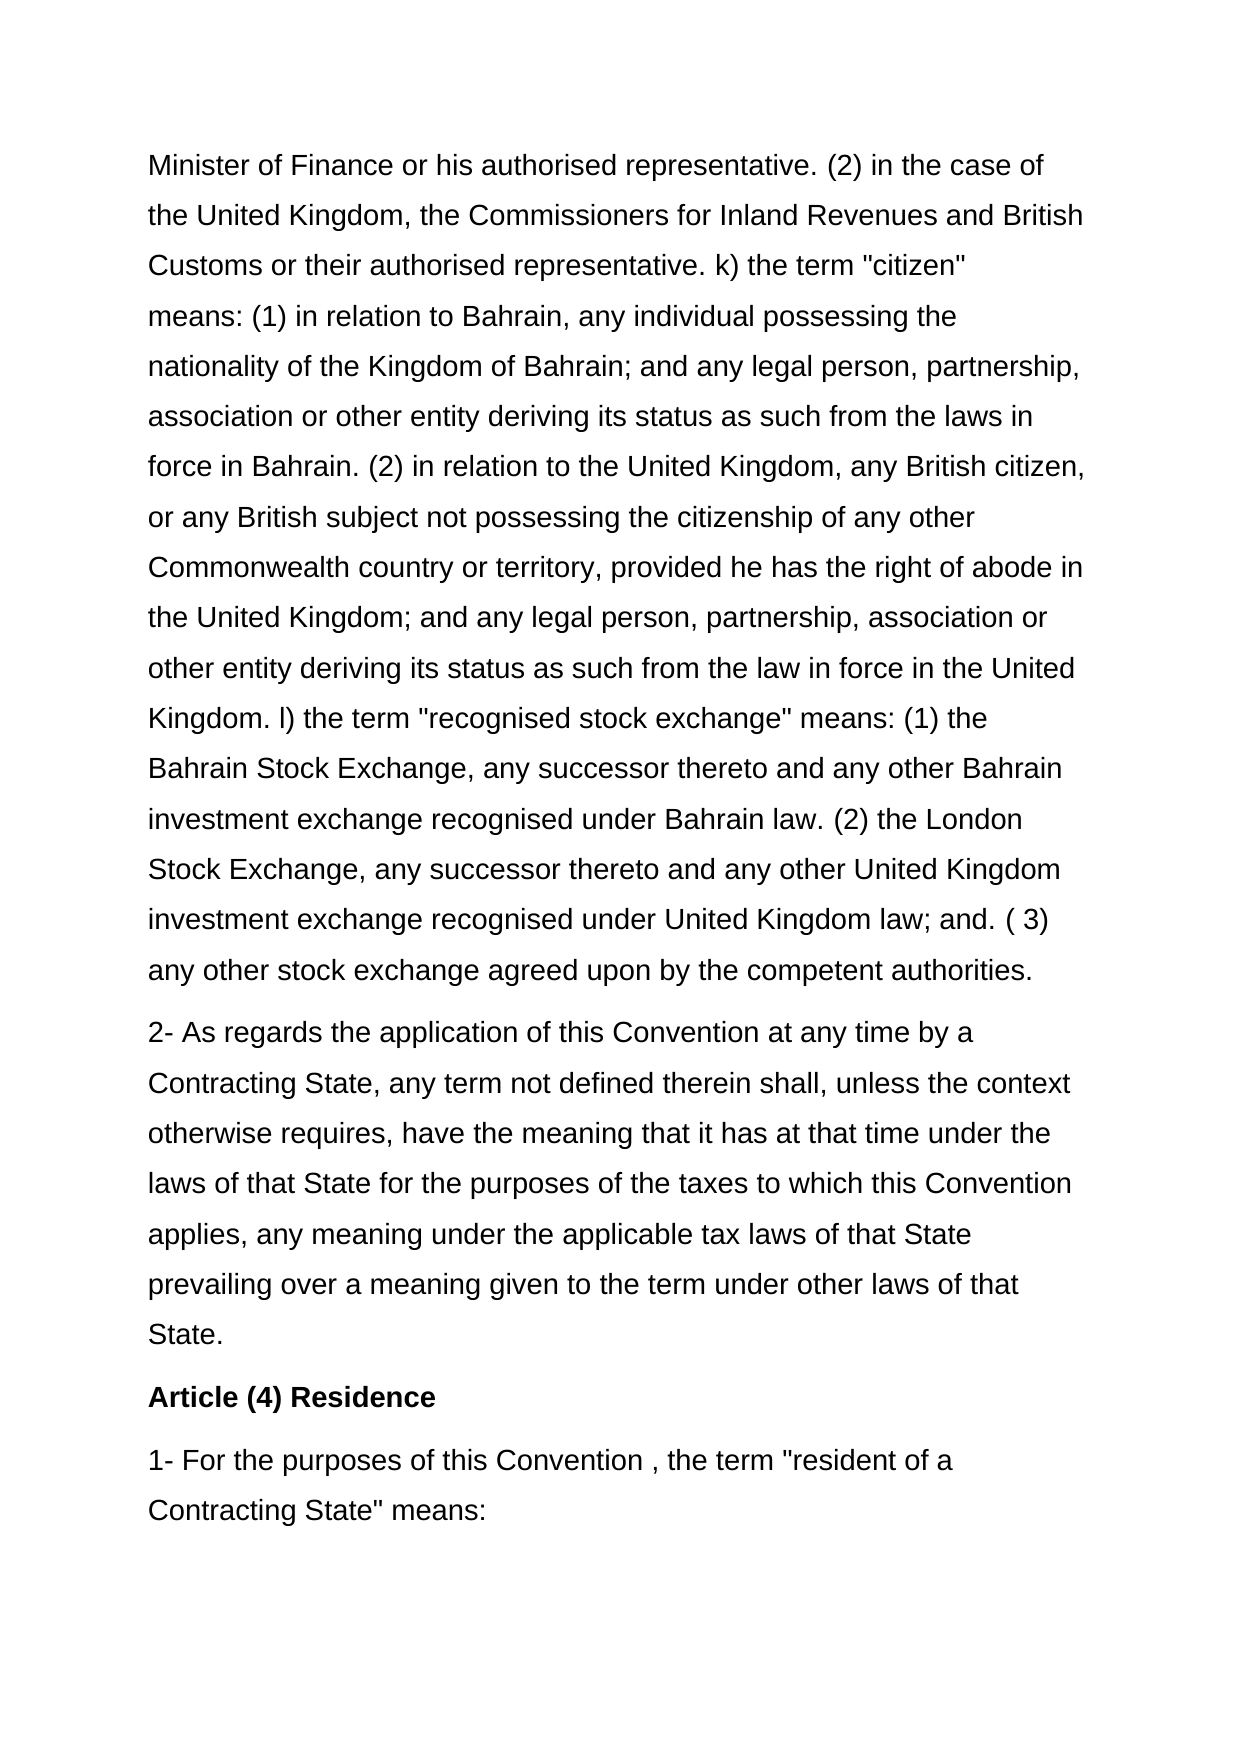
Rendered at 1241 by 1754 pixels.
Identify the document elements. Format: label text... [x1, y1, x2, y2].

text 1- For the purposes of this Convention , the term "resident of a Contracting State" means: [148, 1443, 1093, 1527]
text Article (4) Residence [148, 1380, 1093, 1414]
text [148, 148, 1093, 986]
text 2- As regards the application of this Convention at any time by a Contracting State, any term not defined therein shall, unless the context otherwise requires, have the meaning that it has at that time under the laws of that State for the purposes of the taxes to which this Convention applies, any meaning under the applicable tax laws of that State prevailing over a meaning given to the term under other laws of that State. [148, 1015, 1093, 1351]
